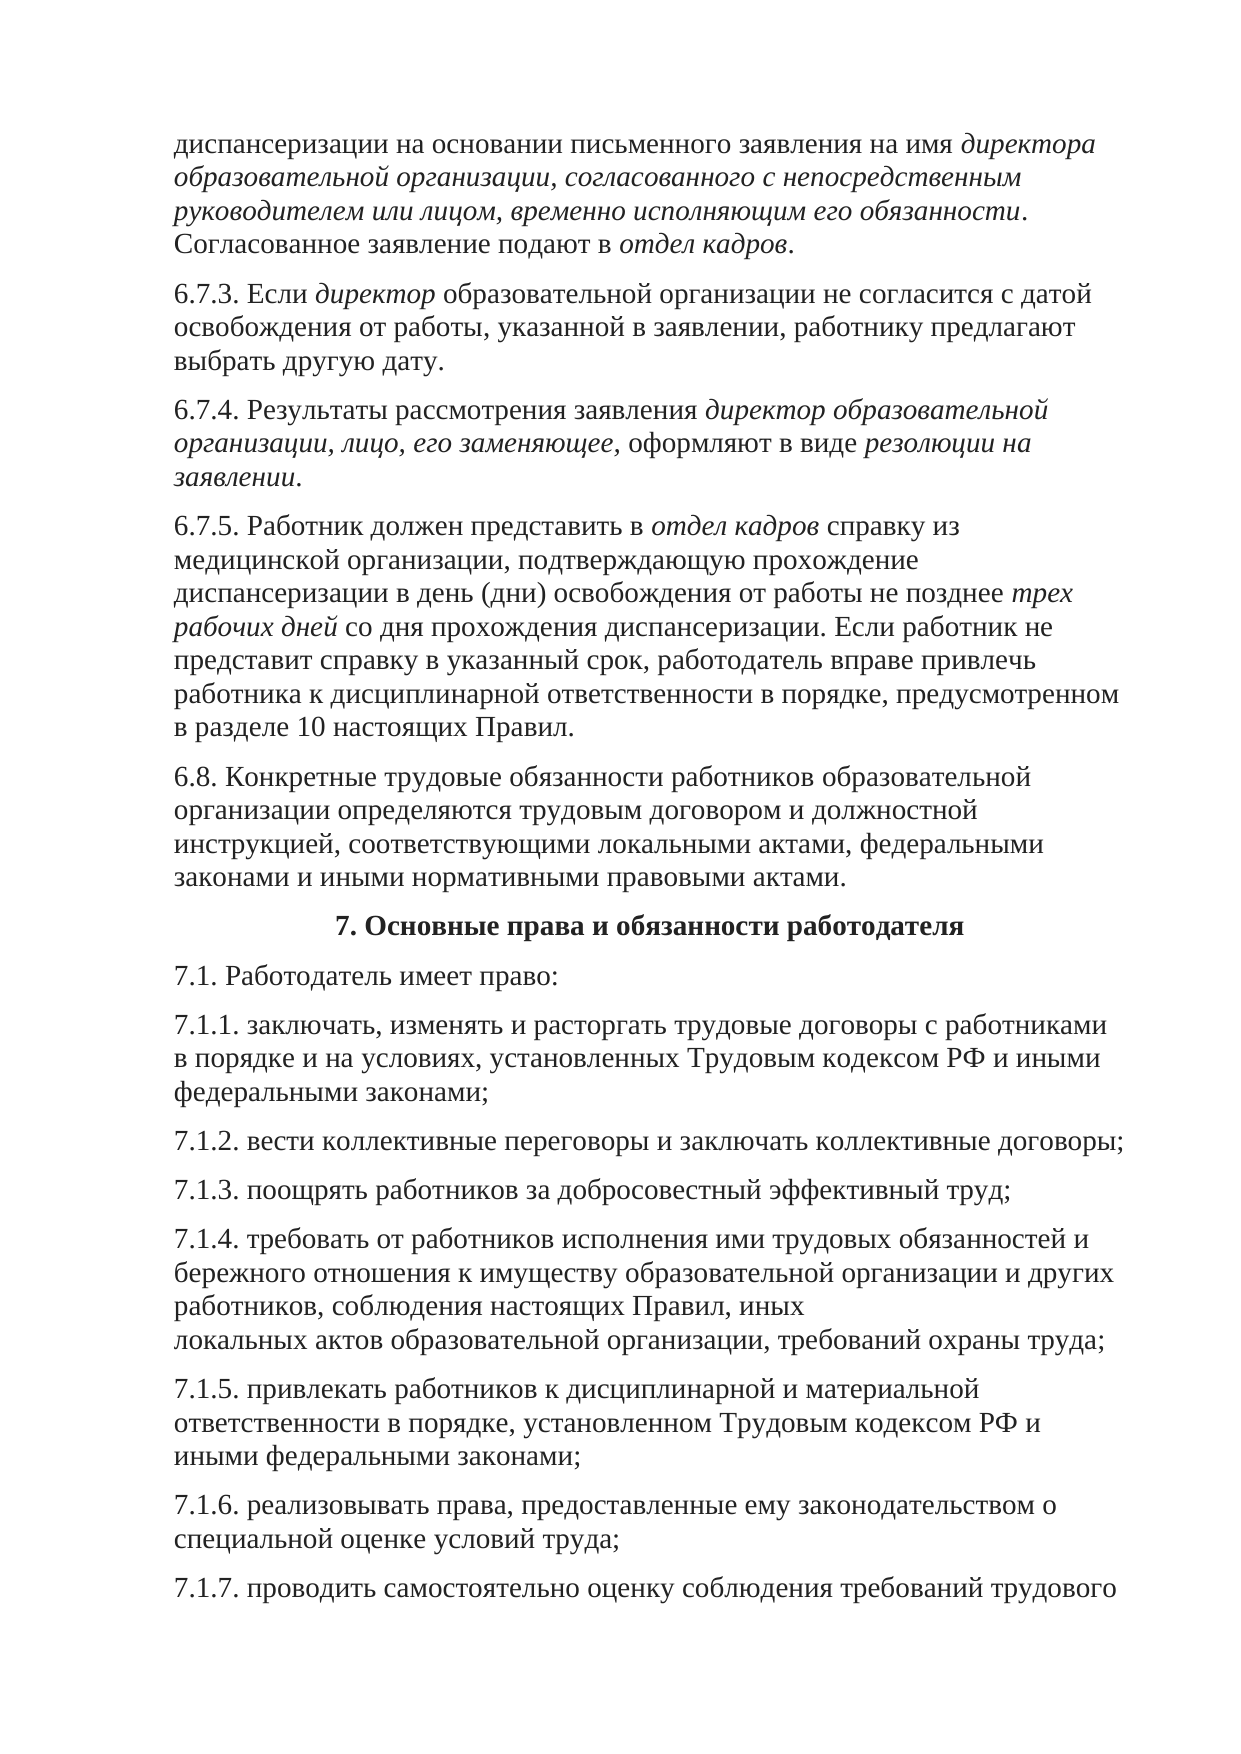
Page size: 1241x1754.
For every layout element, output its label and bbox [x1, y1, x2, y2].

table_header [166, 118, 1133, 1611]
